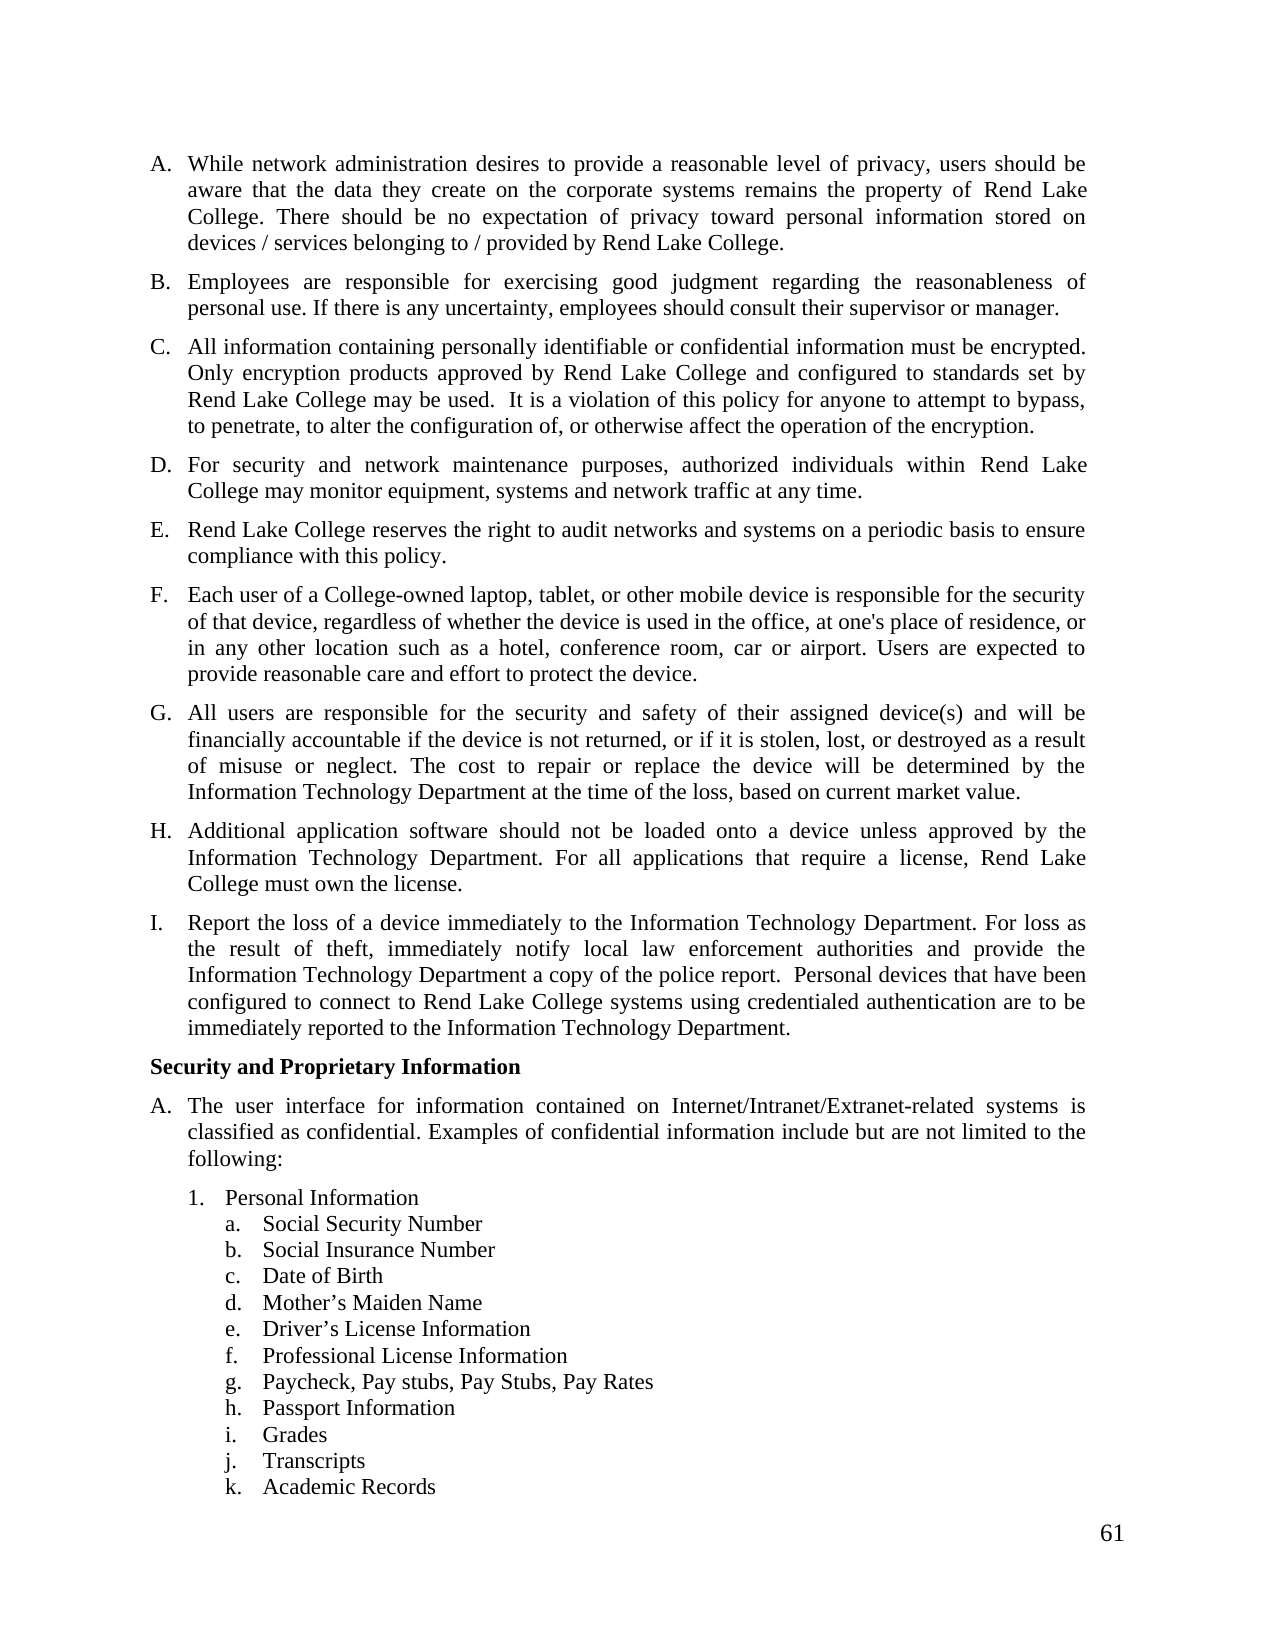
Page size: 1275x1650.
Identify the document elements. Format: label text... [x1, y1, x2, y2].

list Grades [225, 1421, 1087, 1447]
list Each user of a College-owned laptop, tablet, or other mobile device is responsible for the security of that device, regardless of whether the device is used in the office, at one's place of residence, or in any other location such as a hotel, conference room, car or airport. Users are expected to provide reasonable care and effort to protect the device. [150, 581, 1087, 687]
text Security and Proprietary Information [150, 1053, 1087, 1079]
list The user interface for information contained on Internet/Intranet/Extranet-related systems is classified as confidential. Examples of confidential information include but are not limited to the following: [150, 1092, 1087, 1171]
list Professional License Information [225, 1342, 1087, 1368]
list Report the loss of a device immediately to the Information Technology Department. For loss as the result of theft, immediately notify local law enforcement authorities and provide the Information Technology Department a copy of the police report. Personal devices that have been configured to connect to Rend Lake College systems using credentialed authentication are to be immediately reported to the Information Technology Department. [150, 909, 1087, 1041]
list Additional application software should not be loaded onto a device unless approved by the Information Technology Department. For all applications that require a license, Rend Lake College must own the license. [150, 817, 1087, 896]
list For security and network maintenance purposes, authorized individuals within Rend Lake College may monitor equipment, systems and network traffic at any time. [150, 451, 1087, 504]
list Mother’s Maiden Name [225, 1289, 1087, 1315]
list Employees are responsible for exercising good judgment regarding the reasonableness of personal use. If there is any uncertainty, employees should consult their supervisor or manager. [150, 268, 1087, 321]
list Date of Birth [225, 1263, 1087, 1289]
list Personal Information [187, 1183, 1087, 1210]
list Transcripts [225, 1447, 1087, 1473]
list Academic Records [225, 1473, 1087, 1500]
list All users are responsible for the security and safety of their assigned device(s) and will be financially accountable if the device is not returned, or if it is stolen, lost, or destroyed as a result of misuse or neglect. The cost to repair or replace the device will be determined by the Information Technology Department at the time of the loss, based on current market value. [150, 699, 1087, 805]
list Rend Lake College reserves the right to audit networks and systems on a periodic basis to ensure compliance with this policy. [150, 516, 1087, 569]
list Passport Information [225, 1394, 1087, 1421]
list Social Insurance Number [225, 1236, 1087, 1263]
list All information containing personally identifiable or confidential information must be encrypted. Only encryption products approved by Rend Lake College and configured to standards set by Rend Lake College may be used. It is a violation of this policy for anyone to attempt to bypass, to penetrate, to alter the configuration of, or otherwise affect the operation of the encryption. [150, 333, 1087, 438]
list Social Security Number [225, 1210, 1087, 1236]
list Driver’s License Information [225, 1315, 1087, 1342]
list Paycheck, Pay stubs, Pay Stubs, Pay Rates [225, 1368, 1087, 1394]
list While network administration desires to provide a reasonable level of privacy, users should be aware that the data they create on the corporate systems remains the property of Rend Lake College. There should be no expectation of privacy toward personal information stored on devices / services belonging to / provided by Rend Lake College. [150, 150, 1087, 255]
